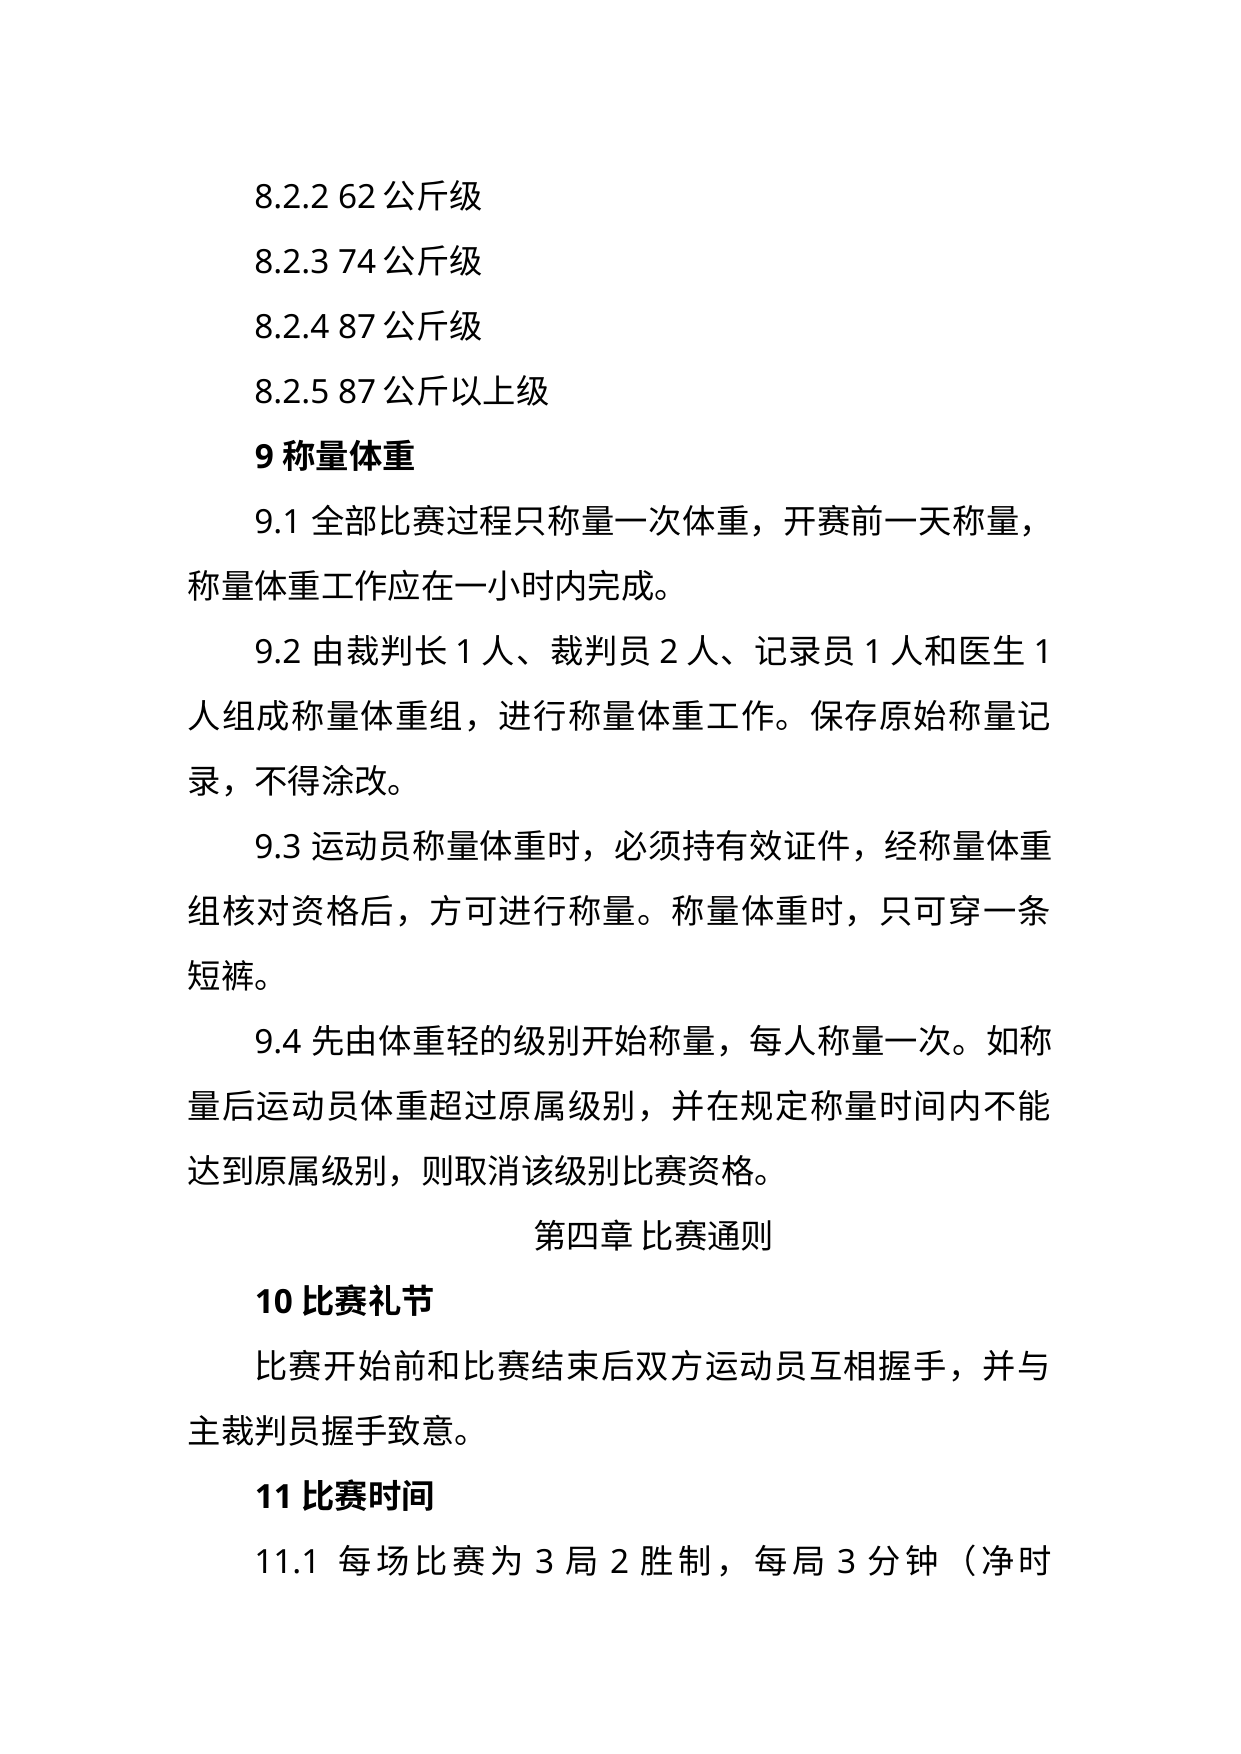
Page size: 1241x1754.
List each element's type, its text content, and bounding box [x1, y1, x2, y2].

text 9.1 全部比赛过程只称量一次体重，开赛前一天称量，称量体重工作应在一小时内完成。 [187, 487, 1053, 617]
text 8.2.5 87公斤以上级 [187, 357, 1053, 422]
text 8.2.3 74公斤级 [187, 227, 1053, 292]
text 11 比赛时间 [187, 1462, 1053, 1527]
text 10 比赛礼节 [187, 1267, 1053, 1332]
text 9.3 运动员称量体重时，必须持有效证件，经称量体重组核对资格后，方可进行称量。称量体重时，只可穿一条短裤。 [187, 812, 1053, 1007]
text 比赛开始前和比赛结束后双方运动员互相握手，并与主裁判员握手致意。 [187, 1332, 1053, 1462]
text 9.2 由裁判长1人、裁判员2人、记录员1人和医生1人组成称量体重组，进行称量体重工作。保存原始称量记录，不得涂改。 [187, 617, 1053, 812]
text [187, 1527, 1053, 1592]
text 8.2.2 62公斤级 [187, 162, 1053, 227]
text 第四章 比赛通则 [187, 1202, 1053, 1267]
text 9 称量体重 [187, 422, 1053, 487]
text 8.2.4 87公斤级 [187, 292, 1053, 357]
text 9.4 先由体重轻的级别开始称量，每人称量一次。如称量后运动员体重超过原属级别，并在规定称量时间内不能达到原属级别，则取消该级别比赛资格。 [187, 1007, 1053, 1202]
